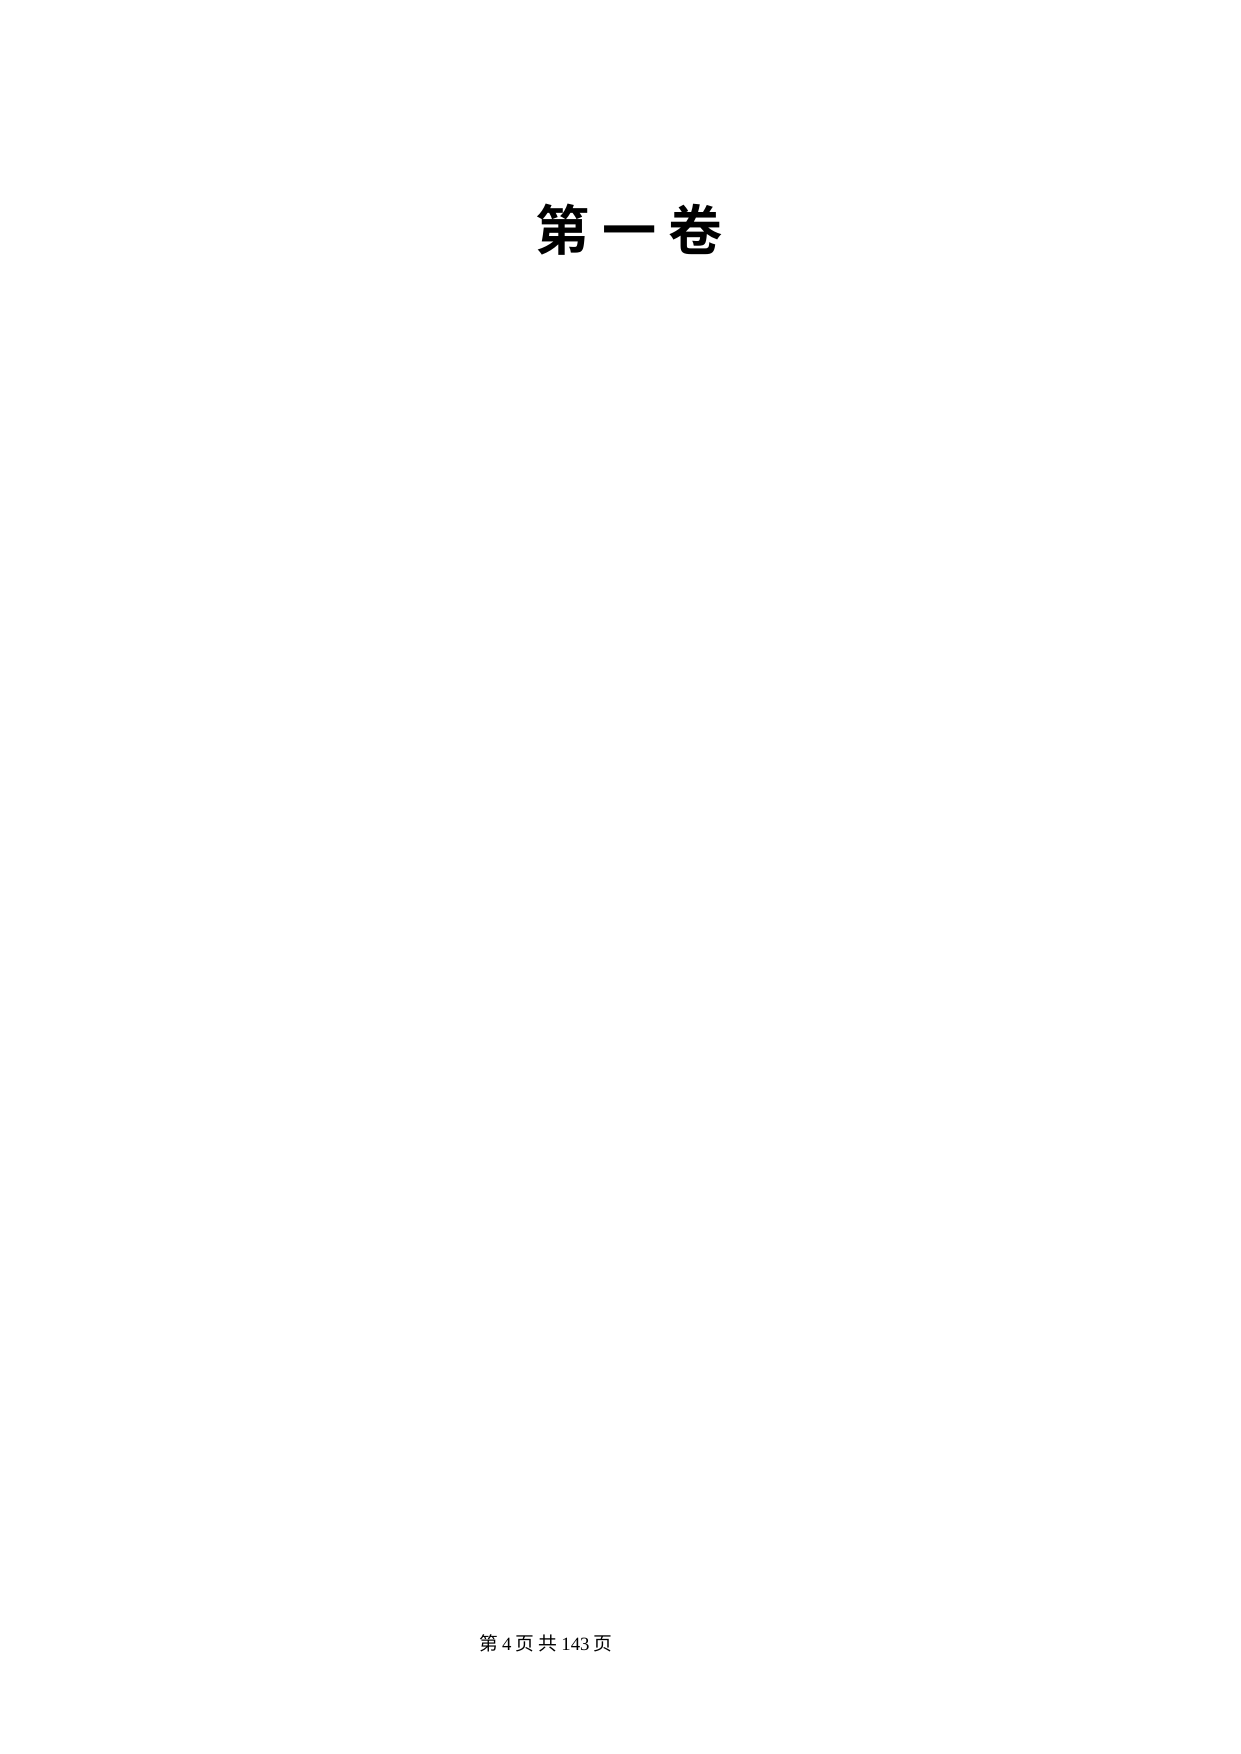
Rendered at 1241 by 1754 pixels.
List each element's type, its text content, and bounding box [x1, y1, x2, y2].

subtitle 第 一 卷 [136, 178, 1122, 276]
